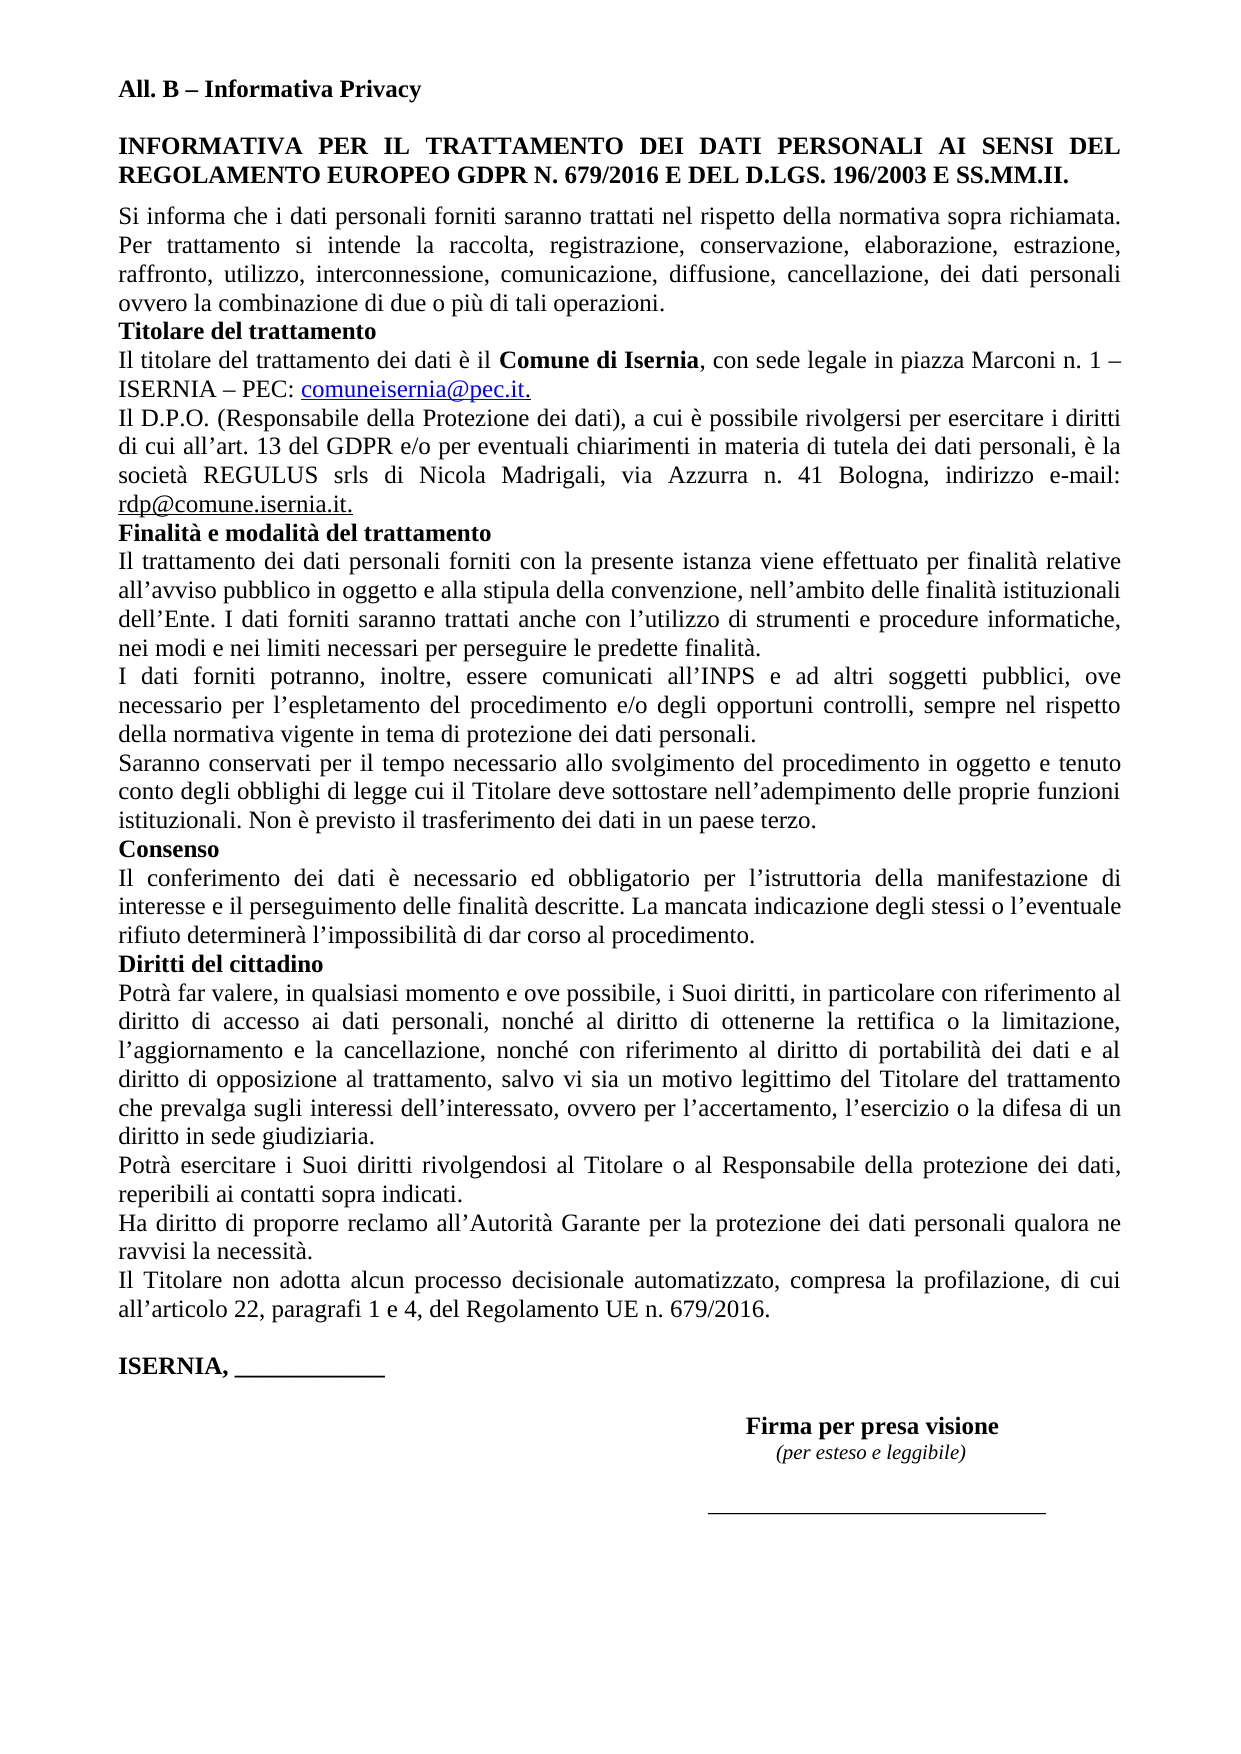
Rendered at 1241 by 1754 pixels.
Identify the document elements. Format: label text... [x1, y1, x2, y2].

text INFORMATIVA PER IL TRATTAMENTO DEI DATI PERSONALI AI SENSI DEL REGOLAMENTO EUROPEO GDPR N. 679/2016 E DEL D.LGS. 196/2003 E SS.MM.II. [118, 131, 1122, 189]
text ___________________________ [118, 1488, 1122, 1517]
text All. B – Informativa Privacy [118, 74, 1122, 103]
text (per esteso e leggibile) [118, 1440, 1122, 1464]
text Ha diritto di proporre reclamo all’Autorità Garante per la protezione dei dati personali qualora ne ravvisi la necessità. [118, 1208, 1122, 1265]
text I dati forniti potranno, inoltre, essere comunicati all’INPS e ad altri soggetti pubblici, ove necessario per l’espletamento del procedimento e/o degli opportuni controlli, sempre nel rispetto della normativa vigente in tema di protezione dei dati personali. [118, 661, 1122, 748]
text Titolare del trattamento [118, 316, 1122, 345]
text Il trattamento dei dati personali forniti con la presente istanza viene effettuato per finalità relative all’avviso pubblico in oggetto e alla stipula della convenzione, nell’ambito delle finalità istituzionali dell’Ente. I dati forniti saranno trattati anche con l’utilizzo di strumenti e procedure informatiche, nei modi e nei limiti necessari per perseguire le predette finalità. [118, 546, 1122, 661]
text Potrà esercitare i Suoi diritti rivolgendosi al Titolare o al Responsabile della protezione dei dati, reperibili ai contatti sopra indicati. [118, 1150, 1122, 1208]
text ISERNIA, ____________ [118, 1351, 1122, 1380]
text Diritti del cittadino [118, 949, 1122, 978]
text Consenso [118, 834, 1122, 863]
text Potrà far valere, in qualsiasi momento e ove possibile, i Suoi diritti, in particolare con riferimento al diritto di accesso ai dati personali, nonché al diritto di ottenerne la rettifica o la limitazione, l’aggiornamento e la cancellazione, nonché con riferimento al diritto di portabilità dei dati e al diritto di opposizione al trattamento, salvo vi sia un motivo legittimo del Titolare del trattamento che prevalga sugli interessi dell’interessato, ovvero per l’accertamento, l’esercizio o la difesa di un diritto in sede giudiziaria. [118, 978, 1122, 1150]
text Il titolare del trattamento dei dati è il Comune di Isernia, con sede legale in piazza Marconi n. 1 – ISERNIA – PEC: comuneisernia@pec.it. [118, 345, 1122, 403]
text Si informa che i dati personali forniti saranno trattati nel rispetto della normativa sopra richiamata. Per trattamento si intende la raccolta, registrazione, conservazione, elaborazione, estrazione, raffronto, utilizzo, interconnessione, comunicazione, diffusione, cancellazione, dei dati personali ovvero la combinazione di due o più di tali operazioni. [118, 201, 1122, 316]
text Firma per presa visione [118, 1411, 1122, 1440]
text Saranno conservati per il tempo necessario allo svolgimento del procedimento in oggetto e tenuto conto degli obblighi di legge cui il Titolare deve sottostare nell’adempimento delle proprie funzioni istituzionali. Non è previsto il trasferimento dei dati in un paese terzo. [118, 748, 1122, 834]
text Finalità e modalità del trattamento [118, 518, 1122, 546]
text Il conferimento dei dati è necessario ed obbligatorio per l’istruttoria della manifestazione di interesse e il perseguimento delle finalità descritte. La mancata indicazione degli stessi o l’eventuale rifiuto determinerà l’impossibilità di dar corso al procedimento. [118, 863, 1122, 949]
text Il Titolare non adotta alcun processo decisionale automatizzato, compresa la profilazione, di cui all’articolo 22, paragrafi 1 e 4, del Regolamento UE n. 679/2016. [118, 1265, 1122, 1323]
text Il D.P.O. (Responsabile della Protezione dei dati), a cui è possibile rivolgersi per esercitare i diritti di cui all’art. 13 del GDPR e/o per eventuali chiarimenti in materia di tutela dei dati personali, è la società REGULUS srls di Nicola Madrigali, via Azzurra n. 41 Bologna, indirizzo e-mail: rdp@comune.isernia.it. [118, 403, 1122, 518]
